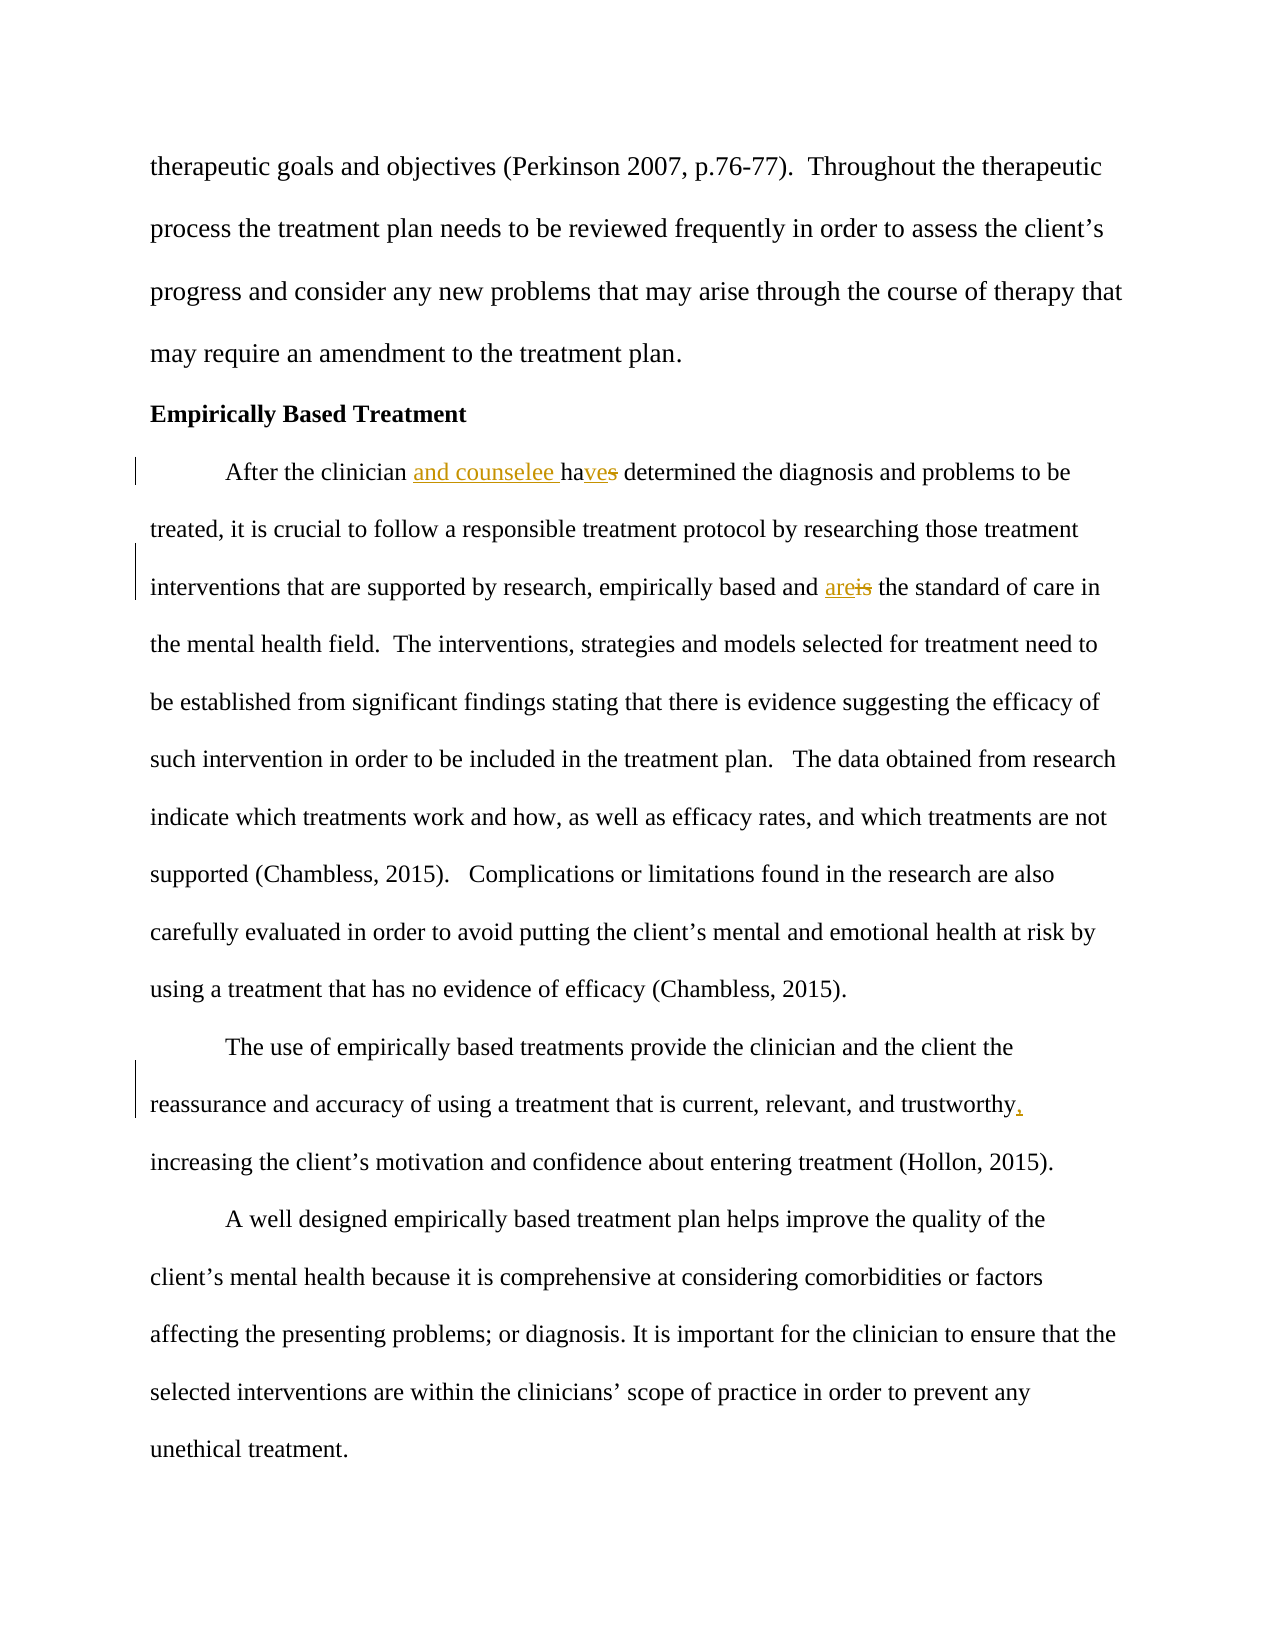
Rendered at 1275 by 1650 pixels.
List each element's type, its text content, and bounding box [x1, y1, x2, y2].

text Empirically Based Treatment [150, 399, 1125, 428]
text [150, 150, 1125, 368]
text A well designed empirically based treatment plan helps improve the quality of the client’s mental health because it is comprehensive at considering comorbidities or factors affecting the presenting problems; or diagnosis. It is important for the clinician to ensure that the selected interventions are within the clinicians’ scope of practice in order to prevent any unethical treatment. [150, 1204, 1125, 1463]
text The use of empirically based treatments provide the clinician and the client the reassurance and accuracy of using a treatment that is current, relevant, and trustworthy increasing the client’s motivation and confidence about entering treatment (Hollon, 2015). [150, 1032, 1125, 1175]
text After the clinician ha determined the diagnosis and problems to be treated, it is crucial to follow a responsible treatment protocol by researching those treatment interventions that are supported by research, empirically based and the standard of care in the mental health field. The interventions, strategies and models selected for treatment need to be established from significant findings stating that there is evidence suggesting the efficacy of such intervention in order to be included in the treatment plan. The data obtained from research indicate which treatments work and how, as well as efficacy rates, and which treatments are not supported (Chambless, 2015). Complications or limitations found in the research are also carefully evaluated in order to avoid putting the client’s mental and emotional health at risk by using a treatment that has no evidence of efficacy (Chambless, 2015). [150, 457, 1125, 1003]
